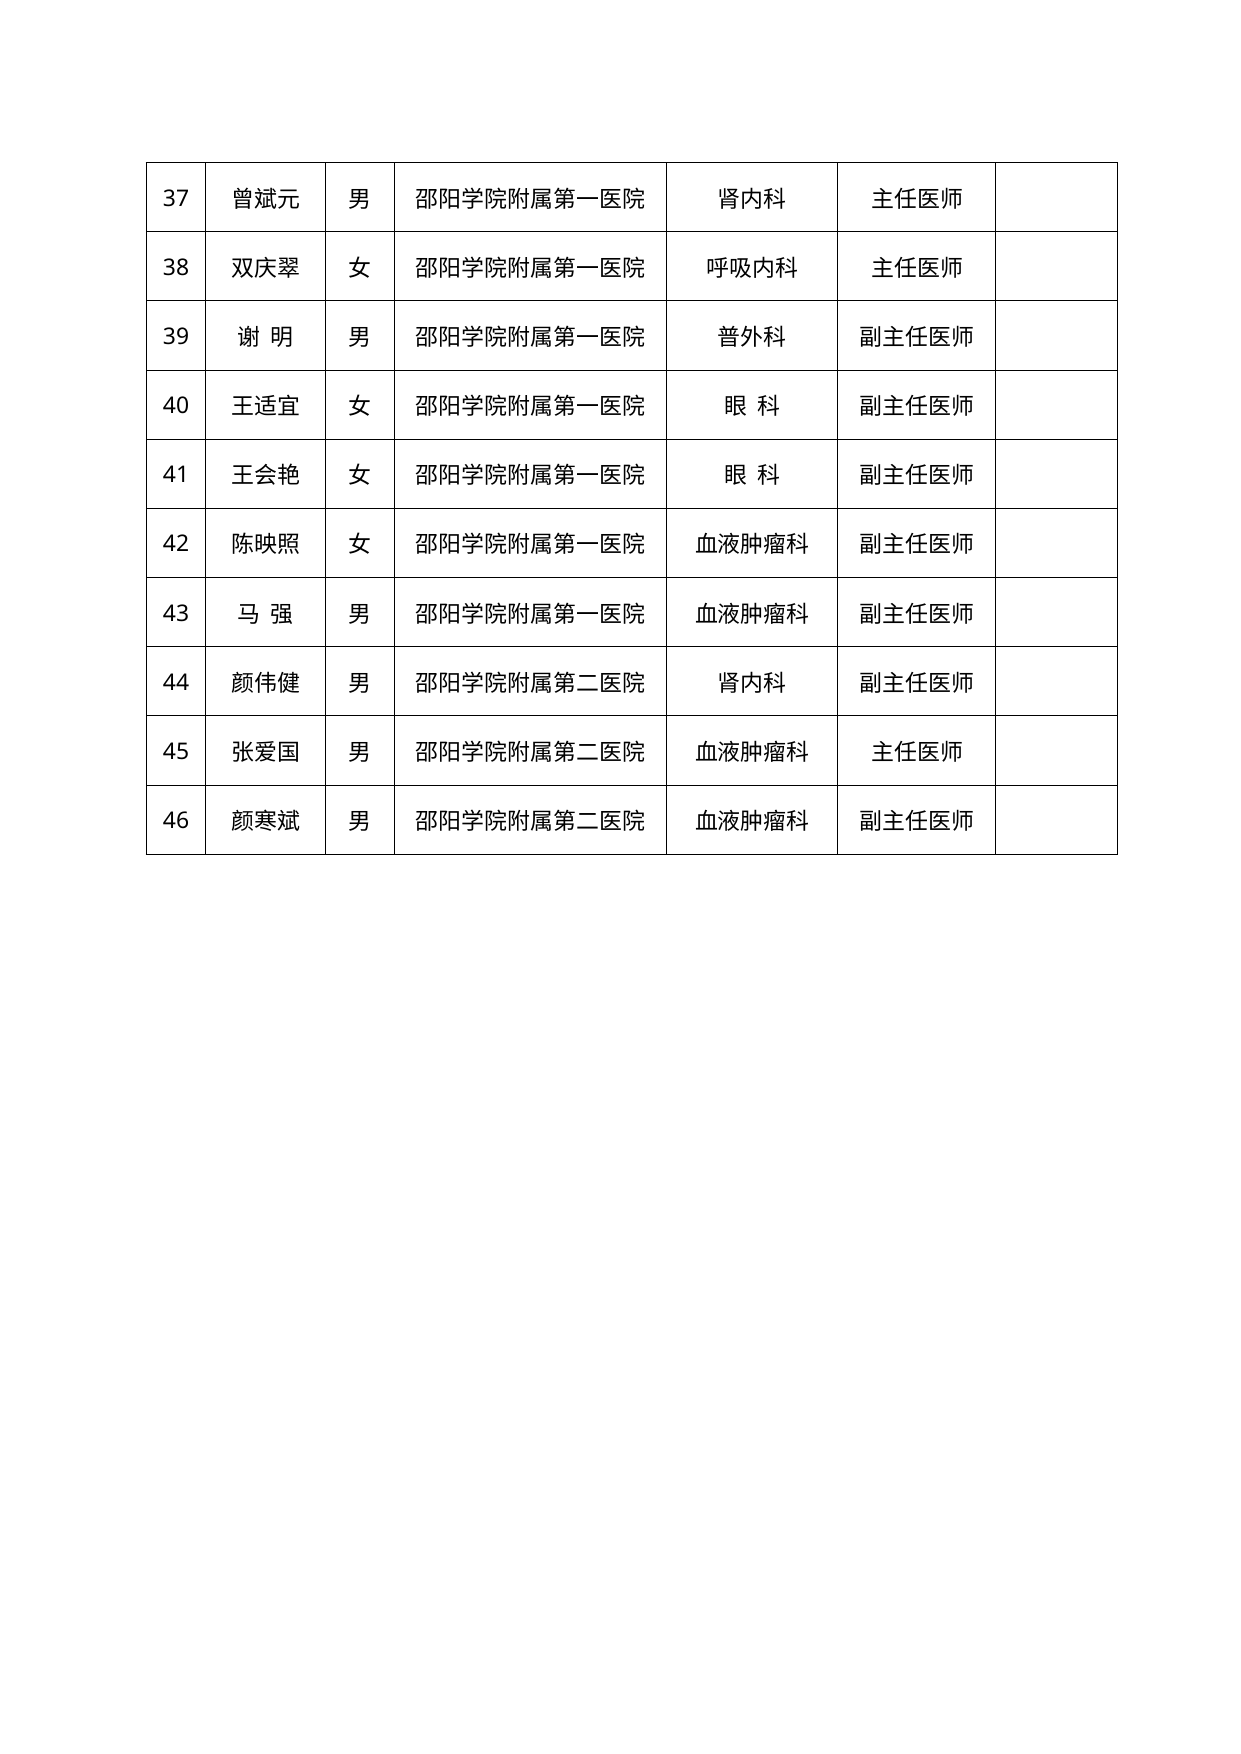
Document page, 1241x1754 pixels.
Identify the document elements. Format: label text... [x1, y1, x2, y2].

table_cell 邵阳学院附属第二医院 [395, 647, 666, 715]
table_cell [996, 371, 1117, 439]
table_cell 主任医师 [838, 163, 995, 231]
table_cell 邵阳学院附属第一医院 [395, 440, 666, 508]
table_cell [996, 716, 1117, 784]
table_cell 张爱国 [206, 716, 325, 784]
table_cell 邵阳学院附属第一医院 [395, 371, 666, 439]
table_cell 46 [147, 786, 205, 854]
table_cell 邵阳学院附属第一医院 [395, 163, 666, 231]
table_cell 颜伟健 [206, 647, 325, 715]
table_cell 副主任医师 [838, 509, 995, 577]
table_cell 男 [326, 647, 394, 715]
table_cell [996, 301, 1117, 369]
table_cell 副主任医师 [838, 301, 995, 369]
table_cell 王会艳 [206, 440, 325, 508]
table_cell 血液肿瘤科 [667, 578, 837, 646]
table_cell 男 [326, 163, 394, 231]
table_cell 副主任医师 [838, 647, 995, 715]
table_cell 45 [147, 716, 205, 784]
table_cell [996, 786, 1117, 854]
table_cell [996, 509, 1117, 577]
table_cell 41 [147, 440, 205, 508]
table_cell 42 [147, 509, 205, 577]
table_cell 37 [147, 163, 205, 231]
table_cell 眼 科 [667, 371, 837, 439]
table_cell [996, 440, 1117, 508]
table_cell 副主任医师 [838, 786, 995, 854]
table_cell 双庆翠 [206, 232, 325, 300]
table_cell 眼 科 [667, 440, 837, 508]
table_cell 陈映照 [206, 509, 325, 577]
table_cell 女 [326, 509, 394, 577]
table_cell 王适宜 [206, 371, 325, 439]
table_cell 邵阳学院附属第一医院 [395, 232, 666, 300]
table_cell 女 [326, 232, 394, 300]
table_cell 普外科 [667, 301, 837, 369]
table_cell 副主任医师 [838, 440, 995, 508]
table_cell 血液肿瘤科 [667, 716, 837, 784]
table_cell 副主任医师 [838, 371, 995, 439]
table_cell 44 [147, 647, 205, 715]
table_cell [996, 578, 1117, 646]
table_cell 38 [147, 232, 205, 300]
table_cell 主任医师 [838, 232, 995, 300]
table_cell 男 [326, 301, 394, 369]
table_cell 血液肿瘤科 [667, 509, 837, 577]
table_cell 40 [147, 371, 205, 439]
table_cell 副主任医师 [838, 578, 995, 646]
table_cell 主任医师 [838, 716, 995, 784]
table_cell 女 [326, 371, 394, 439]
table_cell 邵阳学院附属第一医院 [395, 509, 666, 577]
table_cell 男 [326, 578, 394, 646]
table_cell 肾内科 [667, 163, 837, 231]
table_cell [996, 647, 1117, 715]
table_cell 颜寒斌 [206, 786, 325, 854]
table_cell 血液肿瘤科 [667, 786, 837, 854]
table_cell 女 [326, 440, 394, 508]
table_cell [996, 163, 1117, 231]
table_cell 邵阳学院附属第二医院 [395, 716, 666, 784]
table_cell 曾斌元 [206, 163, 325, 231]
table_cell 男 [326, 716, 394, 784]
table_cell 谢 明 [206, 301, 325, 369]
table_cell 邵阳学院附属第一医院 [395, 578, 666, 646]
table_cell 男 [326, 786, 394, 854]
table_cell 邵阳学院附属第二医院 [395, 786, 666, 854]
table_cell [996, 232, 1117, 300]
table_cell 马 强 [206, 578, 325, 646]
table_cell 39 [147, 301, 205, 369]
table_cell 肾内科 [667, 647, 837, 715]
table_cell 呼吸内科 [667, 232, 837, 300]
table_cell 43 [147, 578, 205, 646]
table_cell 邵阳学院附属第一医院 [395, 301, 666, 369]
